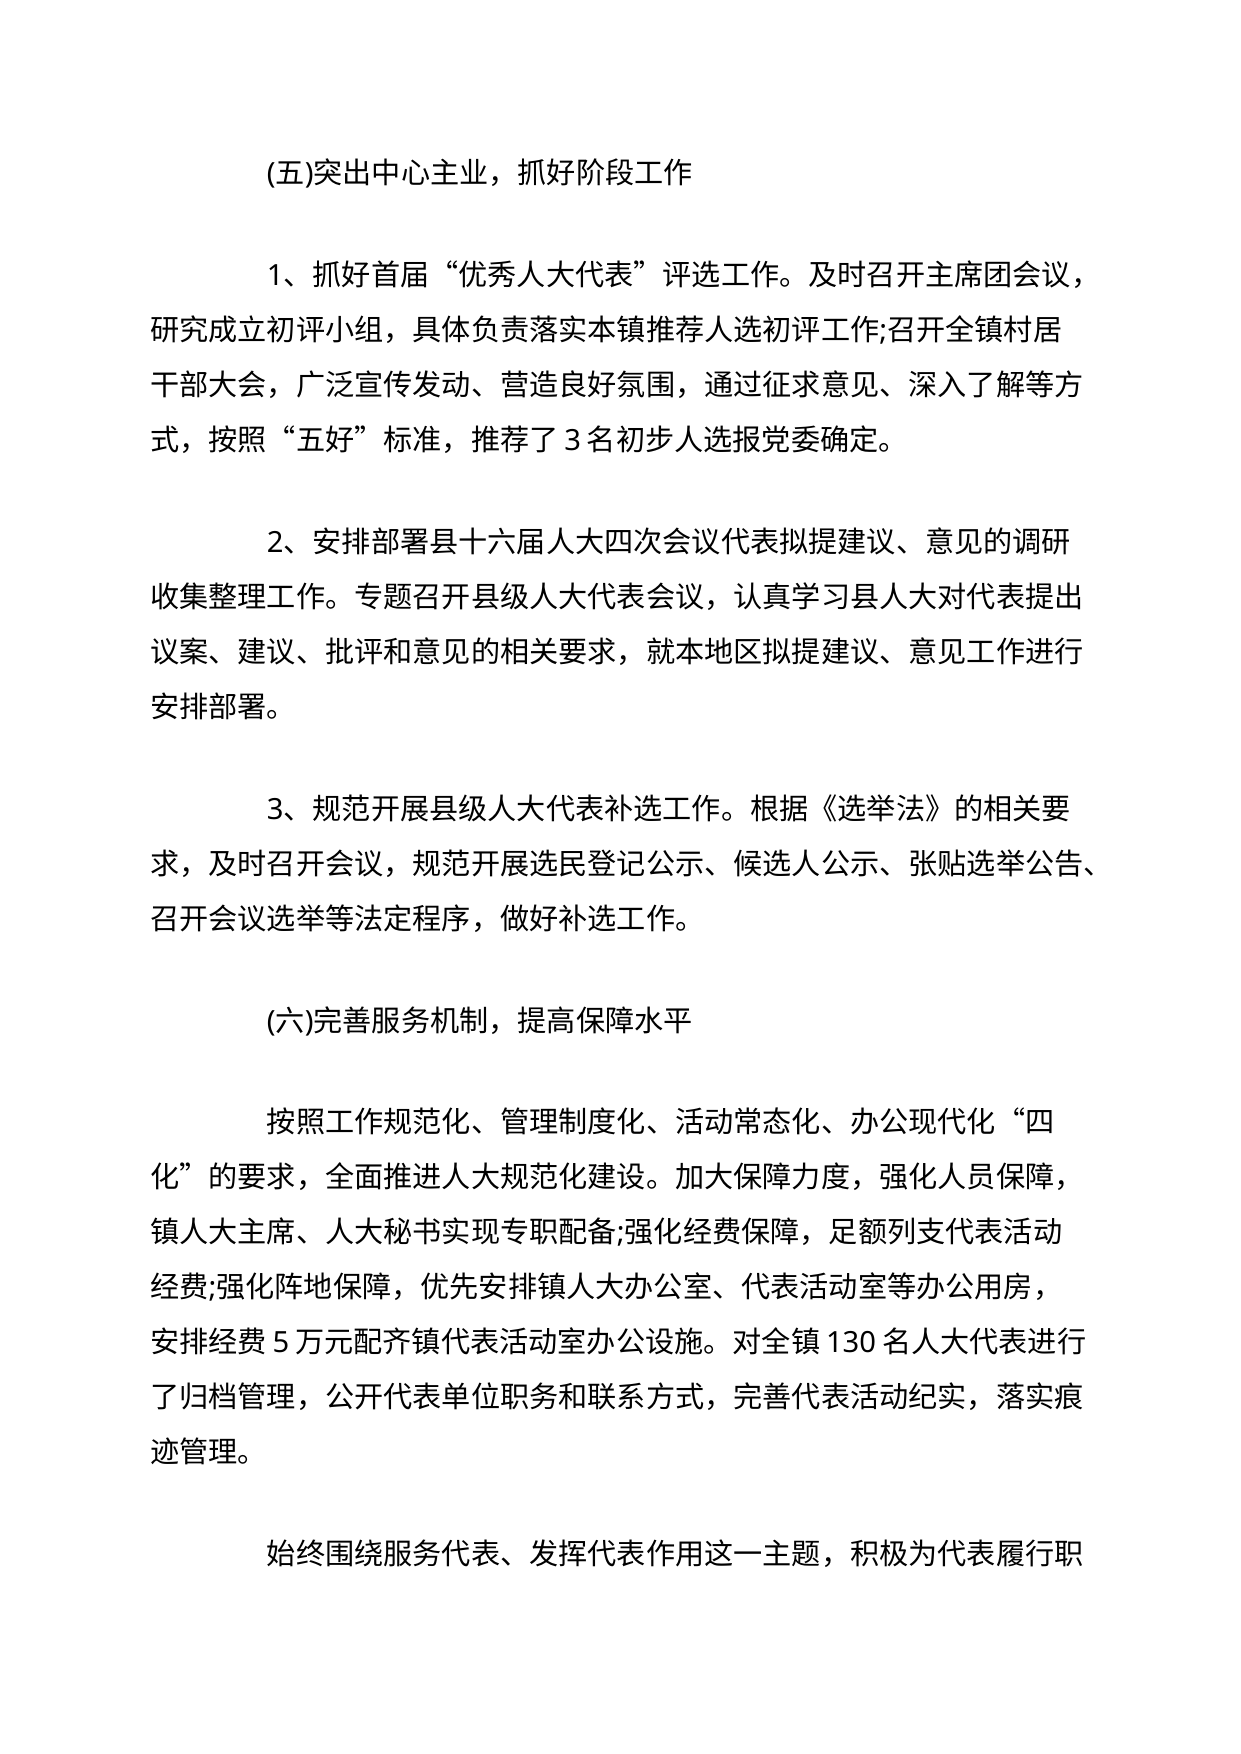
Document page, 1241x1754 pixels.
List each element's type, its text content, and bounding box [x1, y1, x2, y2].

text 1、抓好首届“优秀人大代表”评选工作。及时召开主席团会议，研究成立初评小组，具体负责落实本镇推荐人选初评工作;召开全镇村居干部大会，广泛宣传发动、营造良好氛围，通过征求意见、深入了解等方式，按照“五好”标准，推荐了3名初步人选报党委确定。 [150, 252, 1090, 459]
text (五)突出中心主业，抓好阶段工作 [150, 150, 1090, 192]
text 按照工作规范化、管理制度化、活动常态化、办公现代化“四化”的要求，全面推进人大规范化建设。加大保障力度，强化人员保障，镇人大主席、人大秘书实现专职配备;强化经费保障，足额列支代表活动经费;强化阵地保障，优先安排镇人大办公室、代表活动室等办公用房，安排经费5万元配齐镇代表活动室办公设施。对全镇130名人大代表进行了归档管理，公开代表单位职务和联系方式，完善代表活动纪实，落实痕迹管理。 [150, 1099, 1090, 1471]
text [150, 1531, 1090, 1573]
text 3、规范开展县级人大代表补选工作。根据《选举法》的相关要求，及时召开会议，规范开展选民登记公示、候选人公示、张贴选举公告、召开会议选举等法定程序，做好补选工作。 [150, 785, 1090, 938]
text (六)完善服务机制，提高保障水平 [150, 997, 1090, 1039]
text 2、安排部署县十六届人大四次会议代表拟提建议、意见的调研收集整理工作。专题召开县级人大代表会议，认真学习县人大对代表提出议案、建议、批评和意见的相关要求，就本地区拟提建议、意见工作进行安排部署。 [150, 519, 1090, 726]
